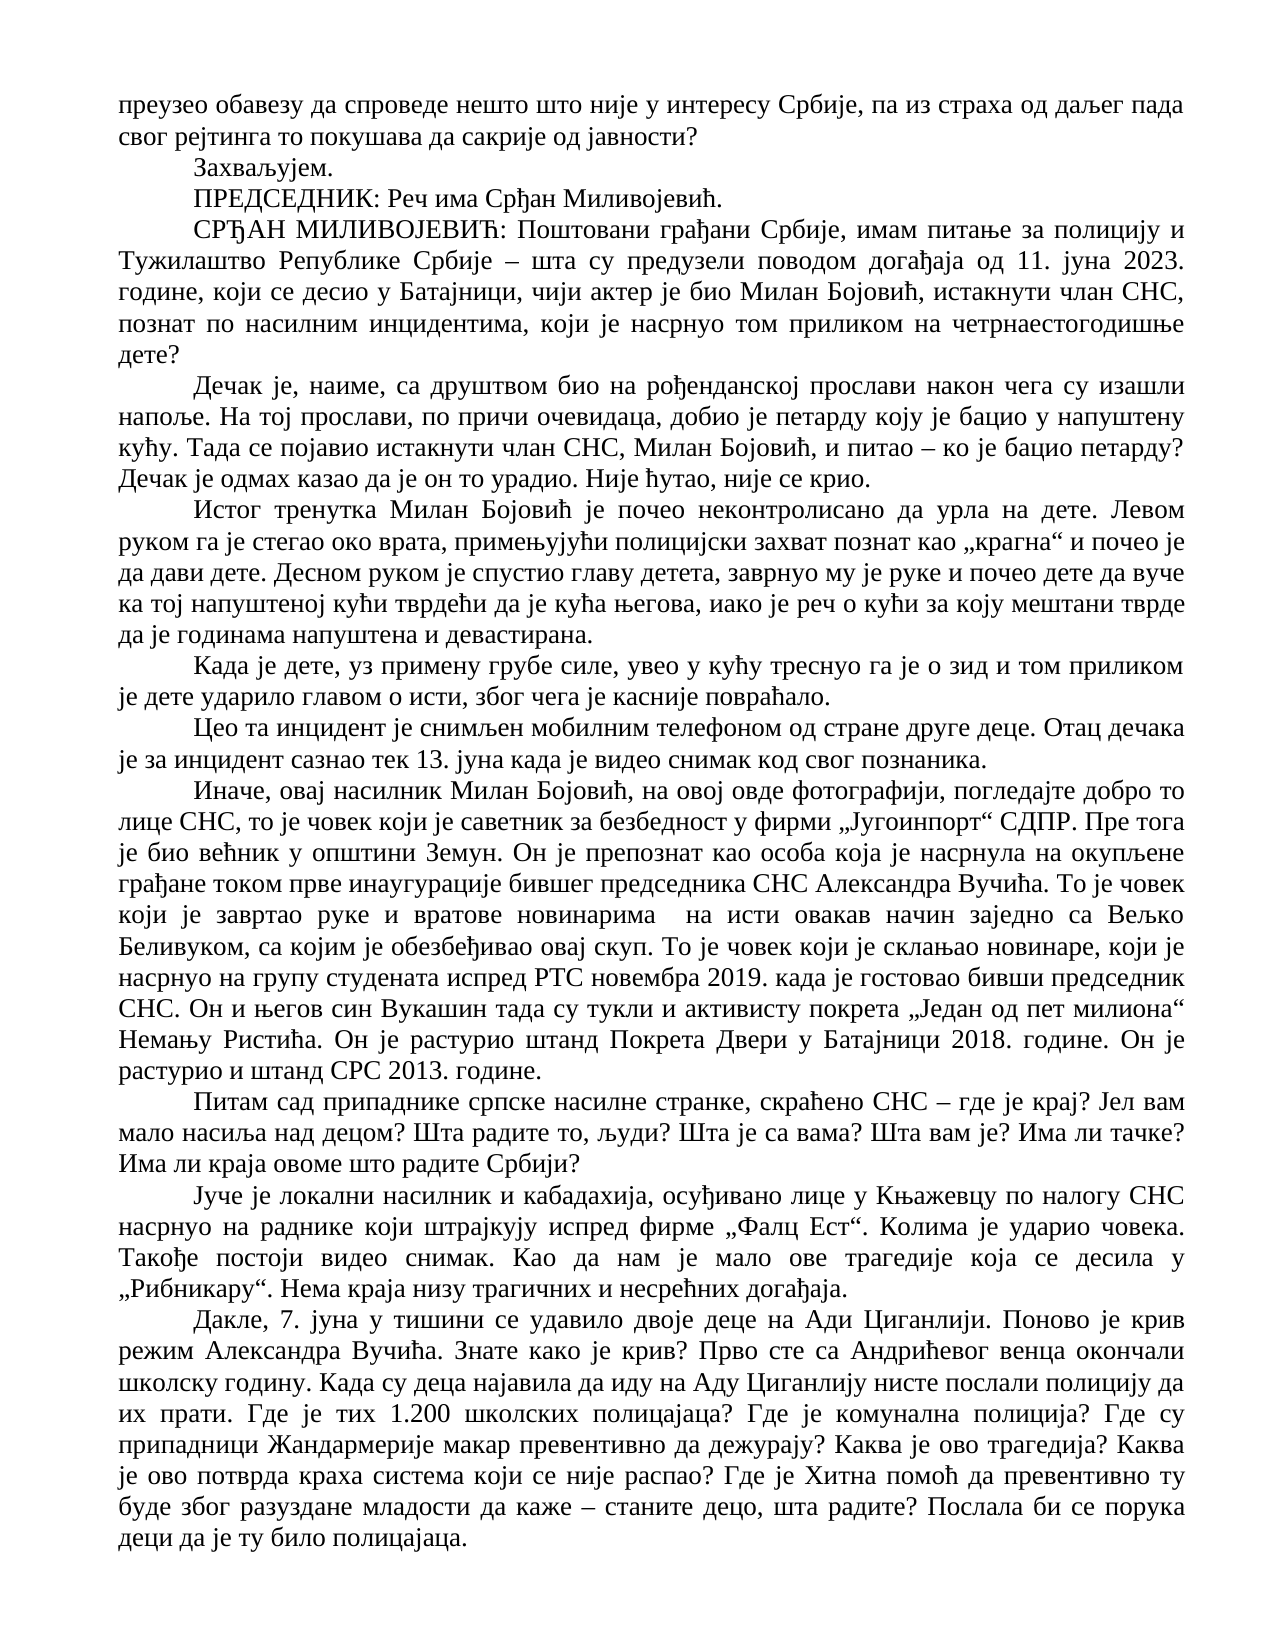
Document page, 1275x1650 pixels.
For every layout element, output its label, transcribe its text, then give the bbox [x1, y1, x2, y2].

text ПРЕДСЕДНИК: Реч има Срђан Миливојевић. [118, 182, 1186, 213]
text СРЂАН МИЛИВОЈЕВИЋ: Поштовани грађани Србије, имам питање за полицију и Тужилаштво Републике Србије – шта су предузели поводом догађаја од 11. јуна 2023. године, који се десио у Батајници, чији актер је био Милан Бојовић, истакнути члан СНС, познат по насилним инцидентима, који је насрнуо том приликом на четрнаестогодишње дете? [118, 213, 1186, 369]
text Јуче је локални насилник и кабадахија, осуђивано лице у Књажевцу по налогу СНС насрнуо на раднике који штрајкују испред фирме „Фалц Ест“. Колима је ударио човека. Такође постоји видео снимак. Као да нам је мало ове трагедије која се десила у „Рибникару“. Нема краја низу трагичних и несрећних догађаја. [118, 1179, 1186, 1303]
text Питам сад припаднике српске насилне странке, скраћено СНС – где је крај? Јел вам мало насиља над децом? Шта радите то, људи? Шта је са вама? Шта вам је? Има ли тачке? Има ли краја овоме што радите Србији? [118, 1085, 1186, 1179]
text Истог тренутка Милан Бојовић је почео неконтролисано да урла на дете. Левом руком га је стегао око врата, примењујући полицијски захват познат као „крагна“ и почео је да дави дете. Десном руком је спустио главу детета, заврнуо му је руке и почео дете да вуче ка тој напуштеној кући тврдећи да је кућа његова, иако је реч о кући за коју мештани тврде да је годинама напуштена и девастирана. [118, 493, 1186, 649]
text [118, 89, 1186, 151]
text Када је дете, уз примену грубе силе, увео у кућу треснуо га је о зид и том приликом је дете ударило главом о исти, због чега је касније повраћало. [118, 649, 1186, 712]
text Захваљујем. [118, 151, 1186, 182]
text Цео та инцидент је снимљен мобилним телефоном од стране друге деце. Отац дечака је за инцидент сазнао тек 13. јуна када је видео снимак код свог познаника. [118, 712, 1186, 774]
text Дакле, 7. јуна у тишини се удавило двоје деце на Ади Циганлији. Поново је крив режим Александра Вучића. Знате како је крив? Прво сте са Андрићевог венца окончали школску годину. Када су деца најавила да иду на Аду Циганлију нисте послали полицију да их прати. Где је тих 1.200 школских полицајаца? Где је комунална полиција? Где су припадници Жандармерије макар превентивно да дежурају? Каква је ово трагедија? Каква је ово потврда краха система који се није распао? Где је Хитна помоћ да превентивно ту буде због разуздане младости да каже – станите децо, шта радите? Послала би се порука деци да је ту било полицајаца. [118, 1303, 1186, 1552]
text Иначе, овај насилник Милан Бојовић, на овој овде фотографији, погледајте добро то лице СНС, то је човек који је саветник за безбедност у фирми „Југоинпорт“ СДПР. Пре тога је био већник у општини Земун. Он је препознат као особа која је насрнула на окупљене грађане током прве инаугурације бившег председника СНС Александра Вучића. То је човек који је завртао руке и вратове новинарима на исти овакав начин заједно са Вељко Беливуком, са којим је обезбеђивао овај скуп. То је човек који је склањао новинаре, који је насрнуо на групу студената испред РТС новембра 2019. када је гостовао бивши председник СНС. Он и његов син Вукашин тада су тукли и активисту покрета „Један од пет милиона“ Немању Ристића. Он је растурио штанд Покрета Двери у Батајници 2018. године. Он је растурио и штанд СРС 2013. године. [118, 774, 1186, 1085]
text Дечак је, наиме, са друштвом био на рођенданској прослави након чега су изашли напоље. На тој прослави, по причи очевидаца, добио је петарду коју је бацио у напуштену кућу. Тада се појавио истакнути члан СНС, Милан Бојовић, и питао – ко је бацио петарду? Дечак је одмах казао да је он то урадио. Није ћутао, није се крио. [118, 369, 1186, 493]
